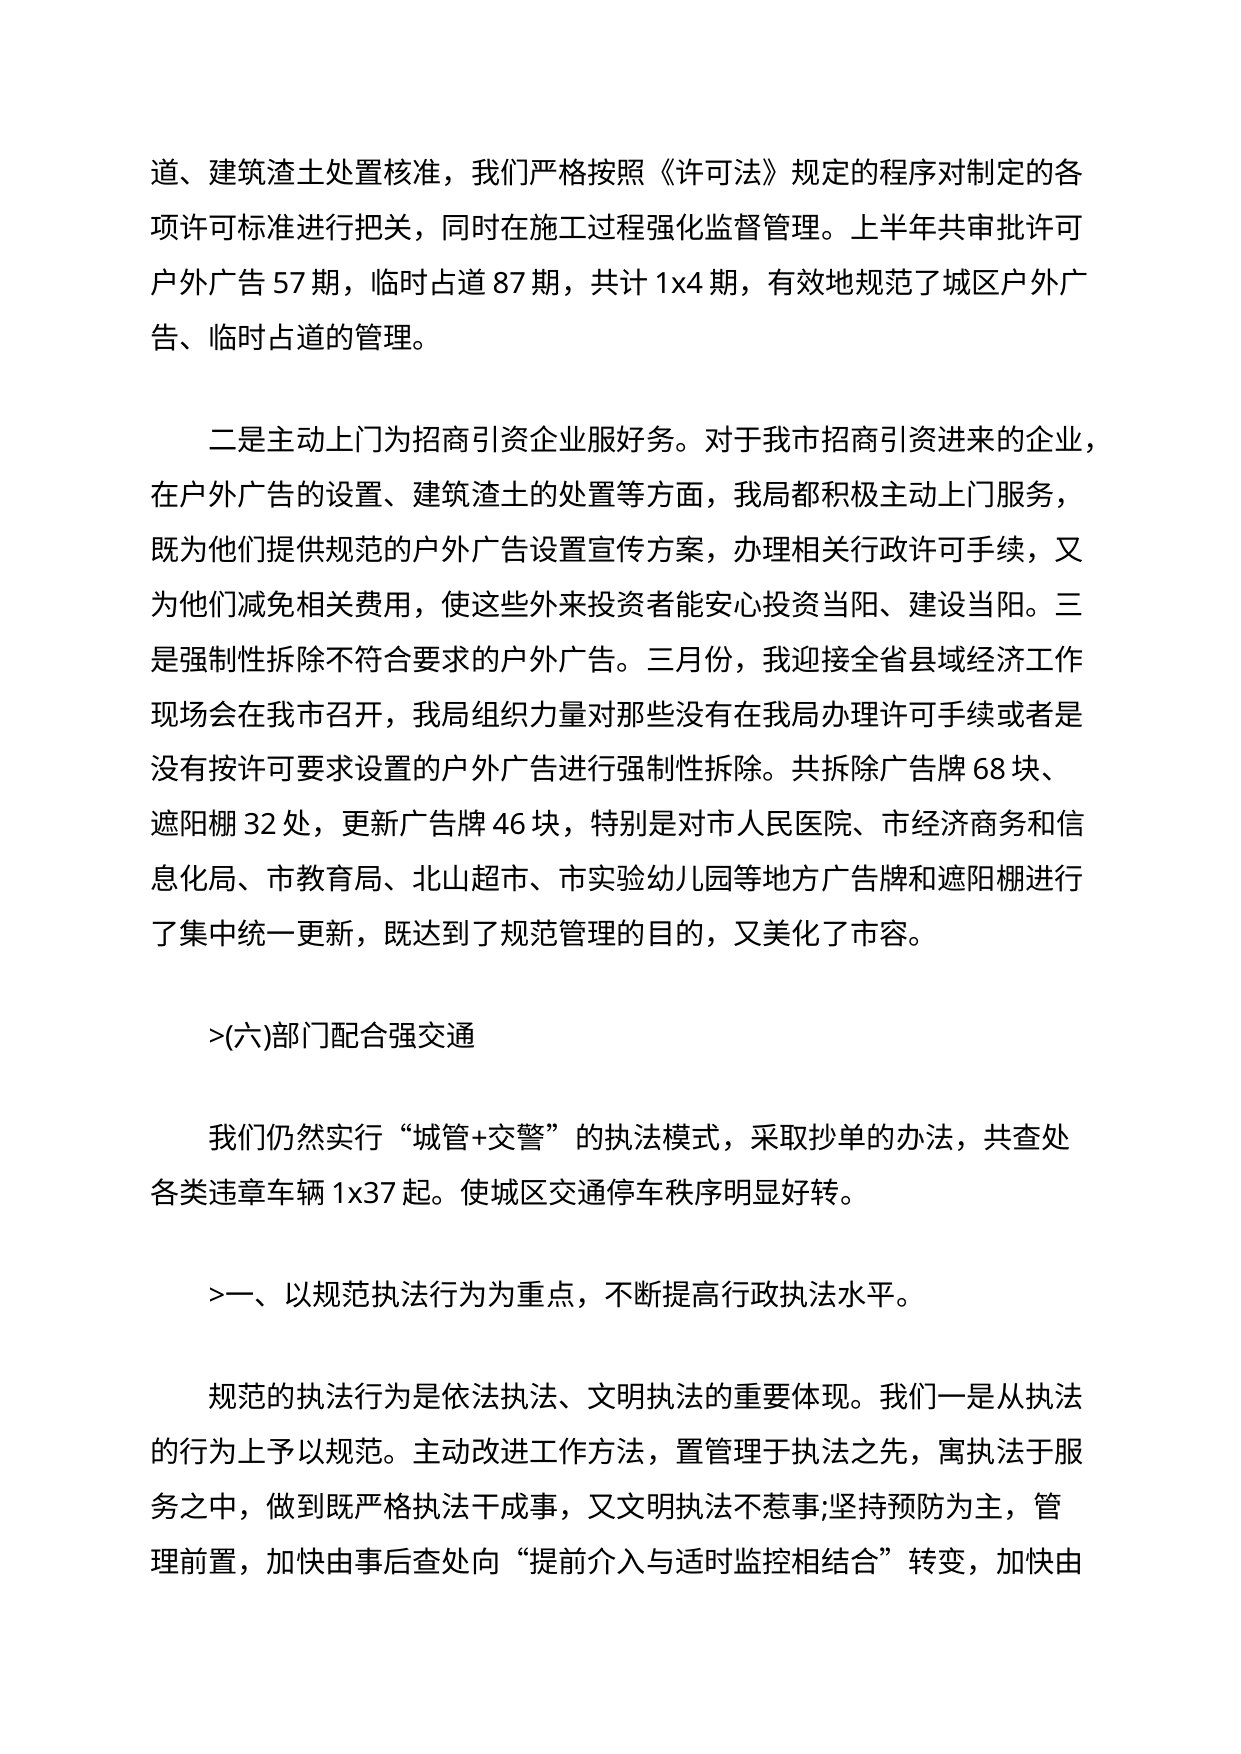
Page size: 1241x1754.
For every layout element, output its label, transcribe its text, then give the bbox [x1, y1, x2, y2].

text 我们仍然实行“城管+交警”的执法模式，采取抄单的办法，共查处各类违章车辆1x37起。使城区交通停车秩序明显好转。 [150, 1114, 1090, 1212]
text >一、以规范执法行为为重点，不断提高行政执法水平。 [150, 1272, 1090, 1314]
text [150, 150, 1090, 357]
text 二是主动上门为招商引资企业服好务。对于我市招商引资进来的企业，在户外广告的设置、建筑渣土的处置等方面，我局都积极主动上门服务，既为他们提供规范的户外广告设置宣传方案，办理相关行政许可手续，又为他们减免相关费用，使这些外来投资者能安心投资当阳、建设当阳。三是强制性拆除不符合要求的户外广告。三月份，我迎接全省县域经济工作现场会在我市召开，我局组织力量对那些没有在我局办理许可手续或者是没有按许可要求设置的户外广告进行强制性拆除。共拆除广告牌68块、遮阳棚32处，更新广告牌46块，特别是对市人民医院、市经济商务和信息化局、市教育局、北山超市、市实验幼儿园等地方广告牌和遮阳棚进行了集中统一更新，既达到了规范管理的目的，又美化了市容。 [150, 417, 1090, 953]
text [150, 1373, 1090, 1581]
text >(六)部门配合强交通 [150, 1013, 1090, 1055]
